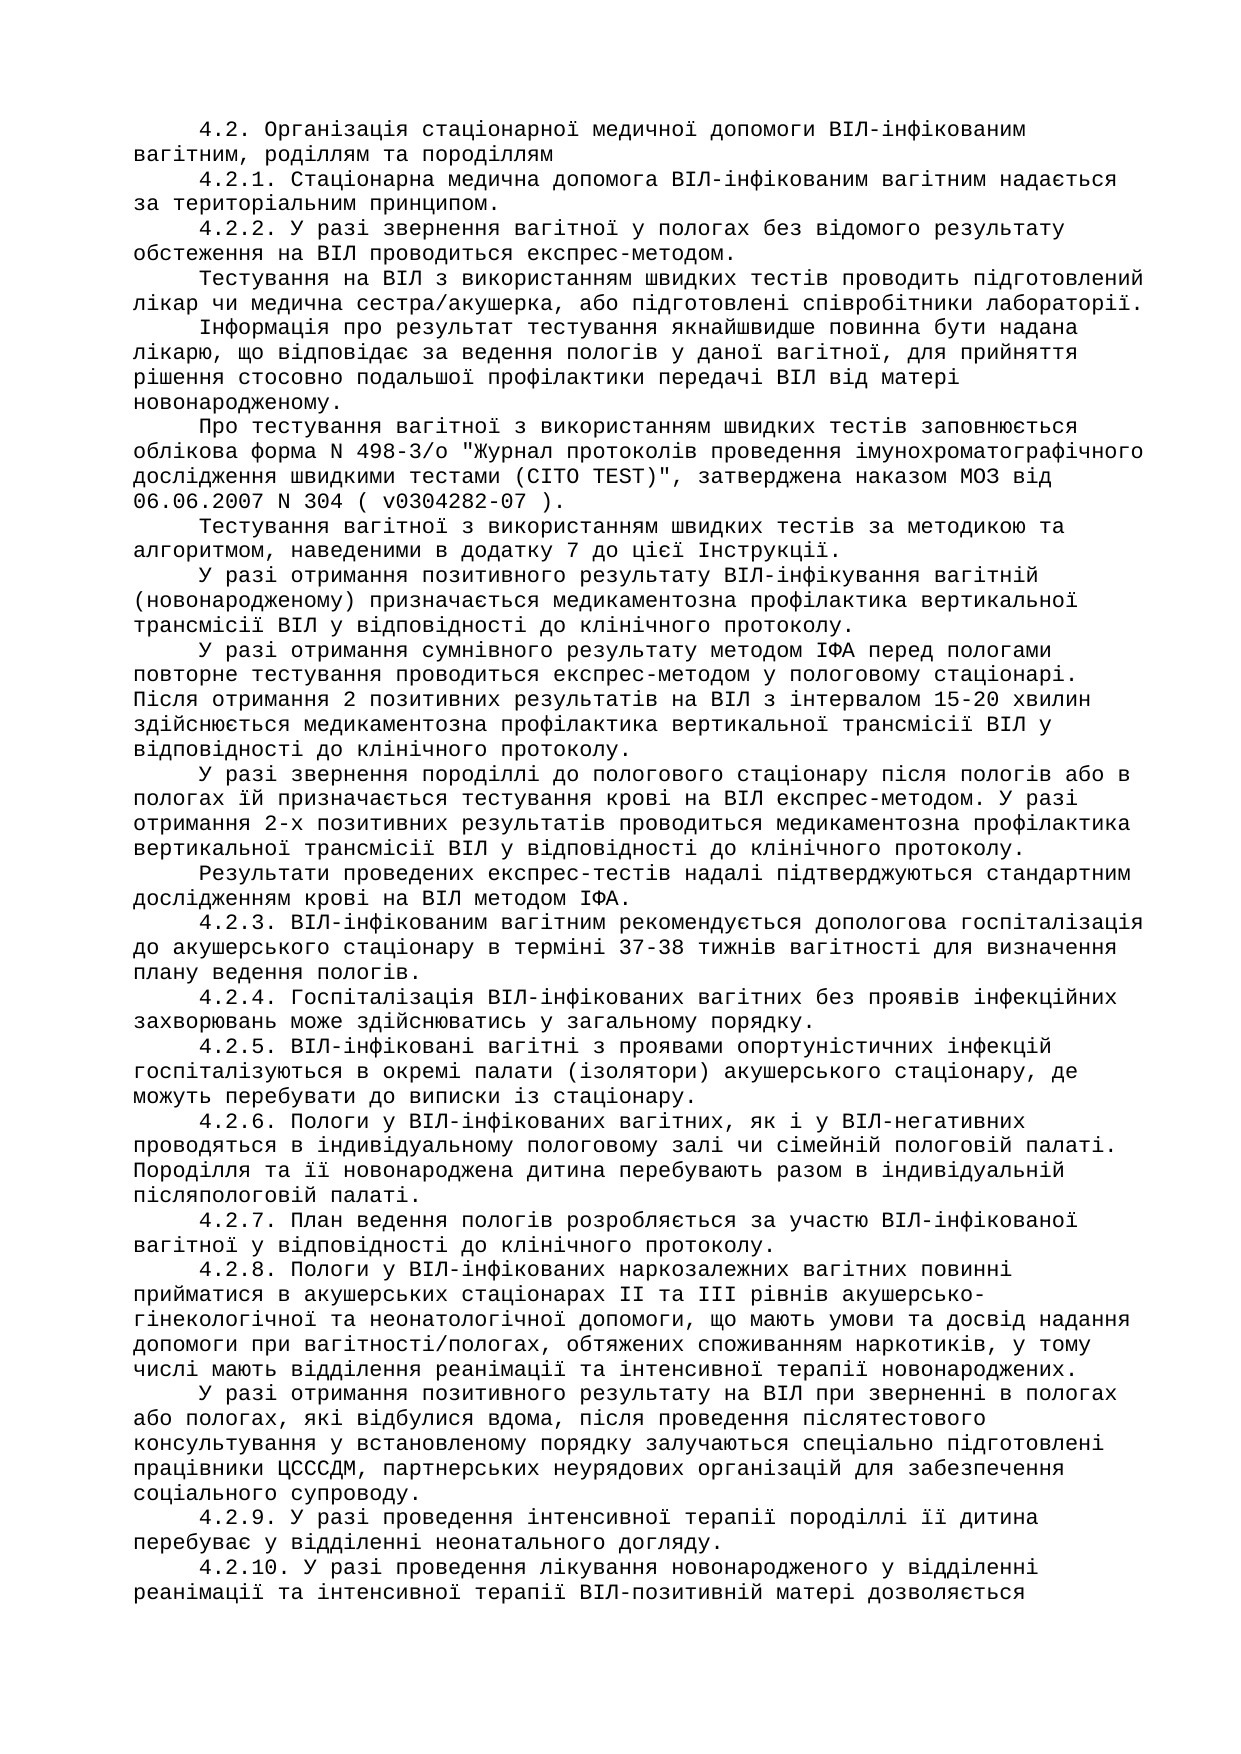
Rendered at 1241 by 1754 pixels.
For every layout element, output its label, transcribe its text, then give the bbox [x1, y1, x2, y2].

text 4.2.6. Пологи у ВІЛ-інфікованих вагітних, як і у ВІЛ-негативних проводяться в індивідуальному пологовому залі чи сімейній пологовій палаті. Породілля та її новонароджена дитина перебувають разом в індивідуальній післяпологовій палаті. [133, 1110, 1152, 1209]
text 4.2.1. Стаціонарна медична допомога ВІЛ-інфікованим вагітним надається за територіальним принципом. [133, 168, 1152, 217]
text 4.2.3. ВІЛ-інфікованим вагітним рекомендується допологова госпіталізація до акушерського стаціонару в терміні 37-38 тижнів вагітності для визначення плану ведення пологів. [133, 911, 1152, 986]
text У разі отримання позитивного результату на ВІЛ при зверненні в пологах або пологах, які відбулися вдома, після проведення післятестового консультування у встановленому порядку залучаються спеціально підготовлені працівники ЦСССДМ, партнерських неурядових організацій для забезпечення соціального супроводу. [133, 1382, 1152, 1506]
text У разі звернення породіллі до пологового стаціонару після пологів або в пологах їй призначається тестування крові на ВІЛ експрес-методом. У разі отримання 2-х позитивних результатів проводиться медикаментозна профілактика вертикальної трансмісії ВІЛ у відповідності до клінічного протоколу. [133, 763, 1152, 862]
text 4.2.4. Госпіталізація ВІЛ-інфікованих вагітних без проявів інфекційних захворювань може здійснюватись у загальному порядку. [133, 986, 1152, 1035]
text Тестування на ВІЛ з використанням швидких тестів проводить підготовлений лікар чи медична сестра/акушерка, або підготовлені співробітники лабораторії. [133, 267, 1152, 316]
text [133, 1556, 1152, 1606]
text У разі отримання позитивного результату ВІЛ-інфікування вагітній (новонародженому) призначається медикаментозна профілактика вертикальної трансмісії ВІЛ у відповідності до клінічного протоколу. [133, 564, 1152, 639]
text Результати проведених експрес-тестів надалі підтверджуються стандартним дослідженням крові на ВІЛ методом ІФА. [133, 862, 1152, 911]
text Про тестування вагітної з використанням швидких тестів заповнюється облікова форма N 498-3/о "Журнал протоколів проведення імунохроматографічного дослідження швидкими тестами (CITO TEST)", затверджена наказом МОЗ від 06.06.2007 N 304 ( v0304282-07 ). [133, 416, 1152, 515]
text 4.2.2. У разі звернення вагітної у пологах без відомого результату обстеження на ВІЛ проводиться експрес-методом. [133, 217, 1152, 267]
text 4.2. Організація стаціонарної медичної допомоги ВІЛ-інфікованим вагітним, роділлям та породіллям [133, 118, 1152, 168]
text Інформація про результат тестування якнайшвидше повинна бути надана лікарю, що відповідає за ведення пологів у даної вагітної, для прийняття рішення стосовно подальшої профілактики передачі ВІЛ від матері новонародженому. [133, 316, 1152, 416]
text 4.2.5. ВІЛ-інфіковані вагітні з проявами опортуністичних інфекцій госпіталізуються в окремі палати (ізолятори) акушерського стаціонару, де можуть перебувати до виписки із стаціонару. [133, 1035, 1152, 1110]
text 4.2.9. У разі проведення інтенсивної терапії породіллі її дитина перебуває у відділенні неонатального догляду. [133, 1506, 1152, 1556]
text У разі отримання сумнівного результату методом ІФА перед пологами повторне тестування проводиться експрес-методом у пологовому стаціонарі. Після отримання 2 позитивних результатів на ВІЛ з інтервалом 15-20 хвилин здійснюється медикаментозна профілактика вертикальної трансмісії ВІЛ у відповідності до клінічного протоколу. [133, 639, 1152, 763]
text 4.2.7. План ведення пологів розробляється за участю ВІЛ-інфікованої вагітної у відповідності до клінічного протоколу. [133, 1209, 1152, 1258]
text 4.2.8. Пологи у ВІЛ-інфікованих наркозалежних вагітних повинні прийматися в акушерських стаціонарах II та III рівнів акушерсько-гінекологічної та неонатологічної допомоги, що мають умови та досвід надання допомоги при вагітності/пологах, обтяжених споживанням наркотиків, у тому числі мають відділення реанімації та інтенсивної терапії новонароджених. [133, 1258, 1152, 1382]
text Тестування вагітної з використанням швидких тестів за методикою та алгоритмом, наведеними в додатку 7 до цієї Інструкції. [133, 515, 1152, 564]
